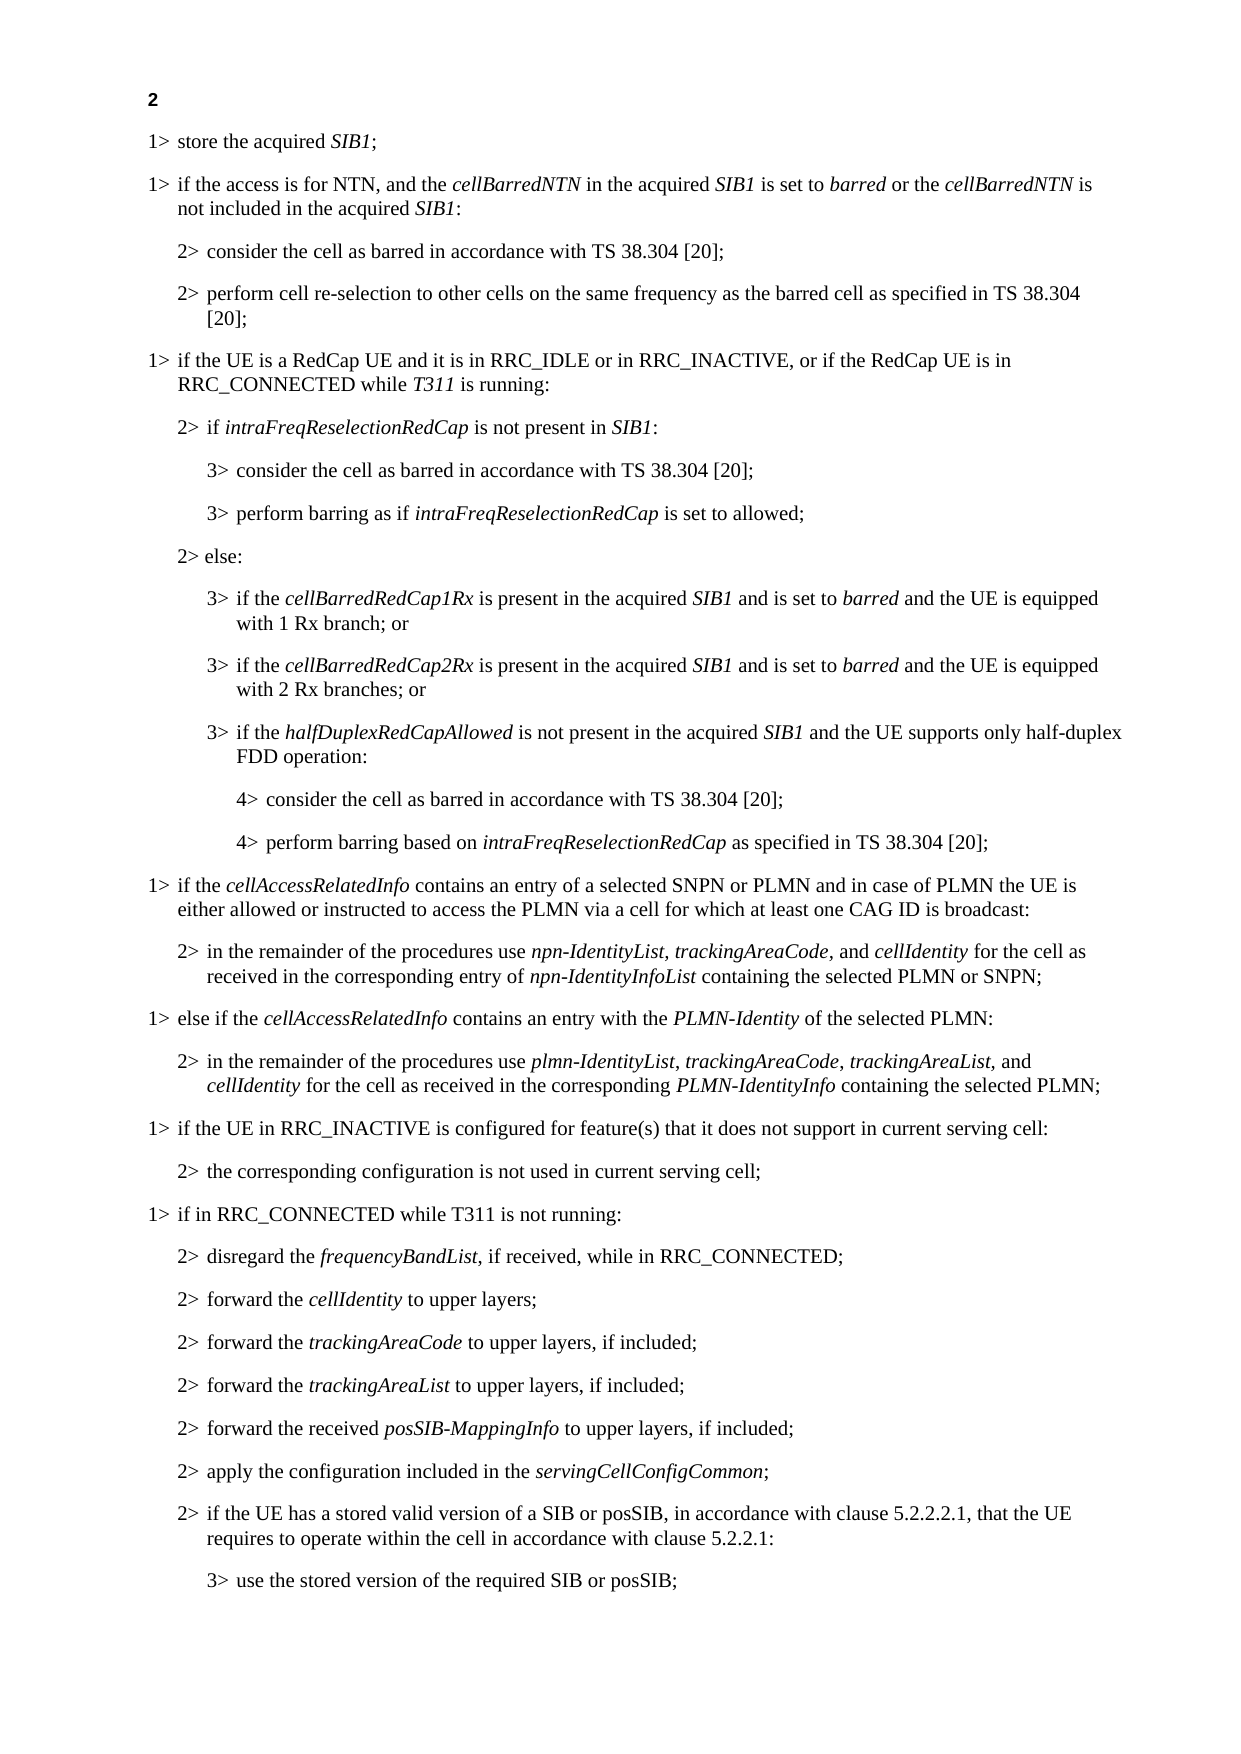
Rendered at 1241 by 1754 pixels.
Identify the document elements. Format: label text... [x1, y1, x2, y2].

text 2> else: [177, 543, 1122, 568]
text 3> if the cellBarredRedCap2Rx is present in the acquired SIB1 and is set to barred and the UE is equipped with 2 Rx branches; or [207, 653, 1122, 701]
text 1> if in RRC_CONNECTED while T311 is not running: [148, 1202, 1122, 1226]
text 3> if the halfDuplexRedCapAllowed is not present in the acquired SIB1 and the UE supports only half-duplex FDD operation: [207, 720, 1122, 768]
text 3> consider the cell as barred in accordance with TS 38.304 [20]; [207, 458, 1122, 482]
text 2> the corresponding configuration is not used in current serving cell; [177, 1159, 1122, 1183]
text 1> if the UE in RRC_INACTIVE is configured for feature(s) that it does not support in current serving cell: [148, 1116, 1122, 1140]
text 3> if the cellBarredRedCap1Rx is present in the acquired SIB1 and is set to barred and the UE is equipped with 1 Rx branch; or [207, 586, 1122, 634]
text 2> consider the cell as barred in accordance with TS 38.304 [20]; [177, 238, 1122, 263]
text 2> if intraFreqReselectionRedCap is not present in SIB1: [177, 415, 1122, 439]
text 2> forward the trackingAreaList to upper layers, if included; [177, 1373, 1122, 1397]
text 2> in the remainder of the procedures use npn-IdentityList, trackingAreaCode, and cellIdentity for the cell as received in the corresponding entry of npn-IdentityInfoList containing the selected PLMN or SNPN; [177, 939, 1122, 988]
text 2> in the remainder of the procedures use plmn-IdentityList, trackingAreaCode, trackingAreaList, and cellIdentity for the cell as received in the corresponding PLMN-IdentityInfo containing the selected PLMN; [177, 1049, 1122, 1097]
text 2> perform cell re-selection to other cells on the same frequency as the barred cell as specified in TS 38.304 [20]; [177, 281, 1122, 329]
text 1> if the UE is a RedCap UE and it is in RRC_IDLE or in RRC_INACTIVE, or if the RedCap UE is in RRC_CONNECTED while T311 is running: [148, 348, 1122, 396]
text 2> disregard the frequencyBandList, if received, while in RRC_CONNECTED; [177, 1244, 1122, 1268]
text 3> use the stored version of the required SIB or posSIB; [207, 1568, 1122, 1592]
text 1> else if the cellAccessRelatedInfo contains an entry with the PLMN-Identity of the selected PLMN: [148, 1006, 1122, 1030]
text 2> forward the cellIdentity to upper layers; [177, 1287, 1122, 1311]
text 2> forward the received posSIB-MappingInfo to upper layers, if included; [177, 1416, 1122, 1440]
text 1> if the access is for NTN, and the cellBarredNTN in the acquired SIB1 is set to barred or the cellBarredNTN is not included in the acquired SIB1: [148, 172, 1122, 220]
text 4> perform barring based on intraFreqReselectionRedCap as specified in TS 38.304 [20]; [236, 830, 1122, 854]
text 4> consider the cell as barred in accordance with TS 38.304 [20]; [236, 787, 1122, 811]
text 1> store the acquired SIB1; [148, 129, 1122, 153]
text 2> forward the trackingAreaCode to upper layers, if included; [177, 1330, 1122, 1354]
text 3> perform barring as if intraFreqReselectionRedCap is set to allowed; [207, 501, 1122, 525]
text 1> if the cellAccessRelatedInfo contains an entry of a selected SNPN or PLMN and in case of PLMN the UE is either allowed or instructed to access the PLMN via a cell for which at least one CAG ID is broadcast: [148, 873, 1122, 921]
text 2> apply the configuration included in the servingCellConfigCommon; [177, 1458, 1122, 1483]
text 2> if the UE has a stored valid version of a SIB or posSIB, in accordance with clause 5.2.2.2.1, that the UE requires to operate within the cell in accordance with clause 5.2.2.1: [177, 1501, 1122, 1549]
